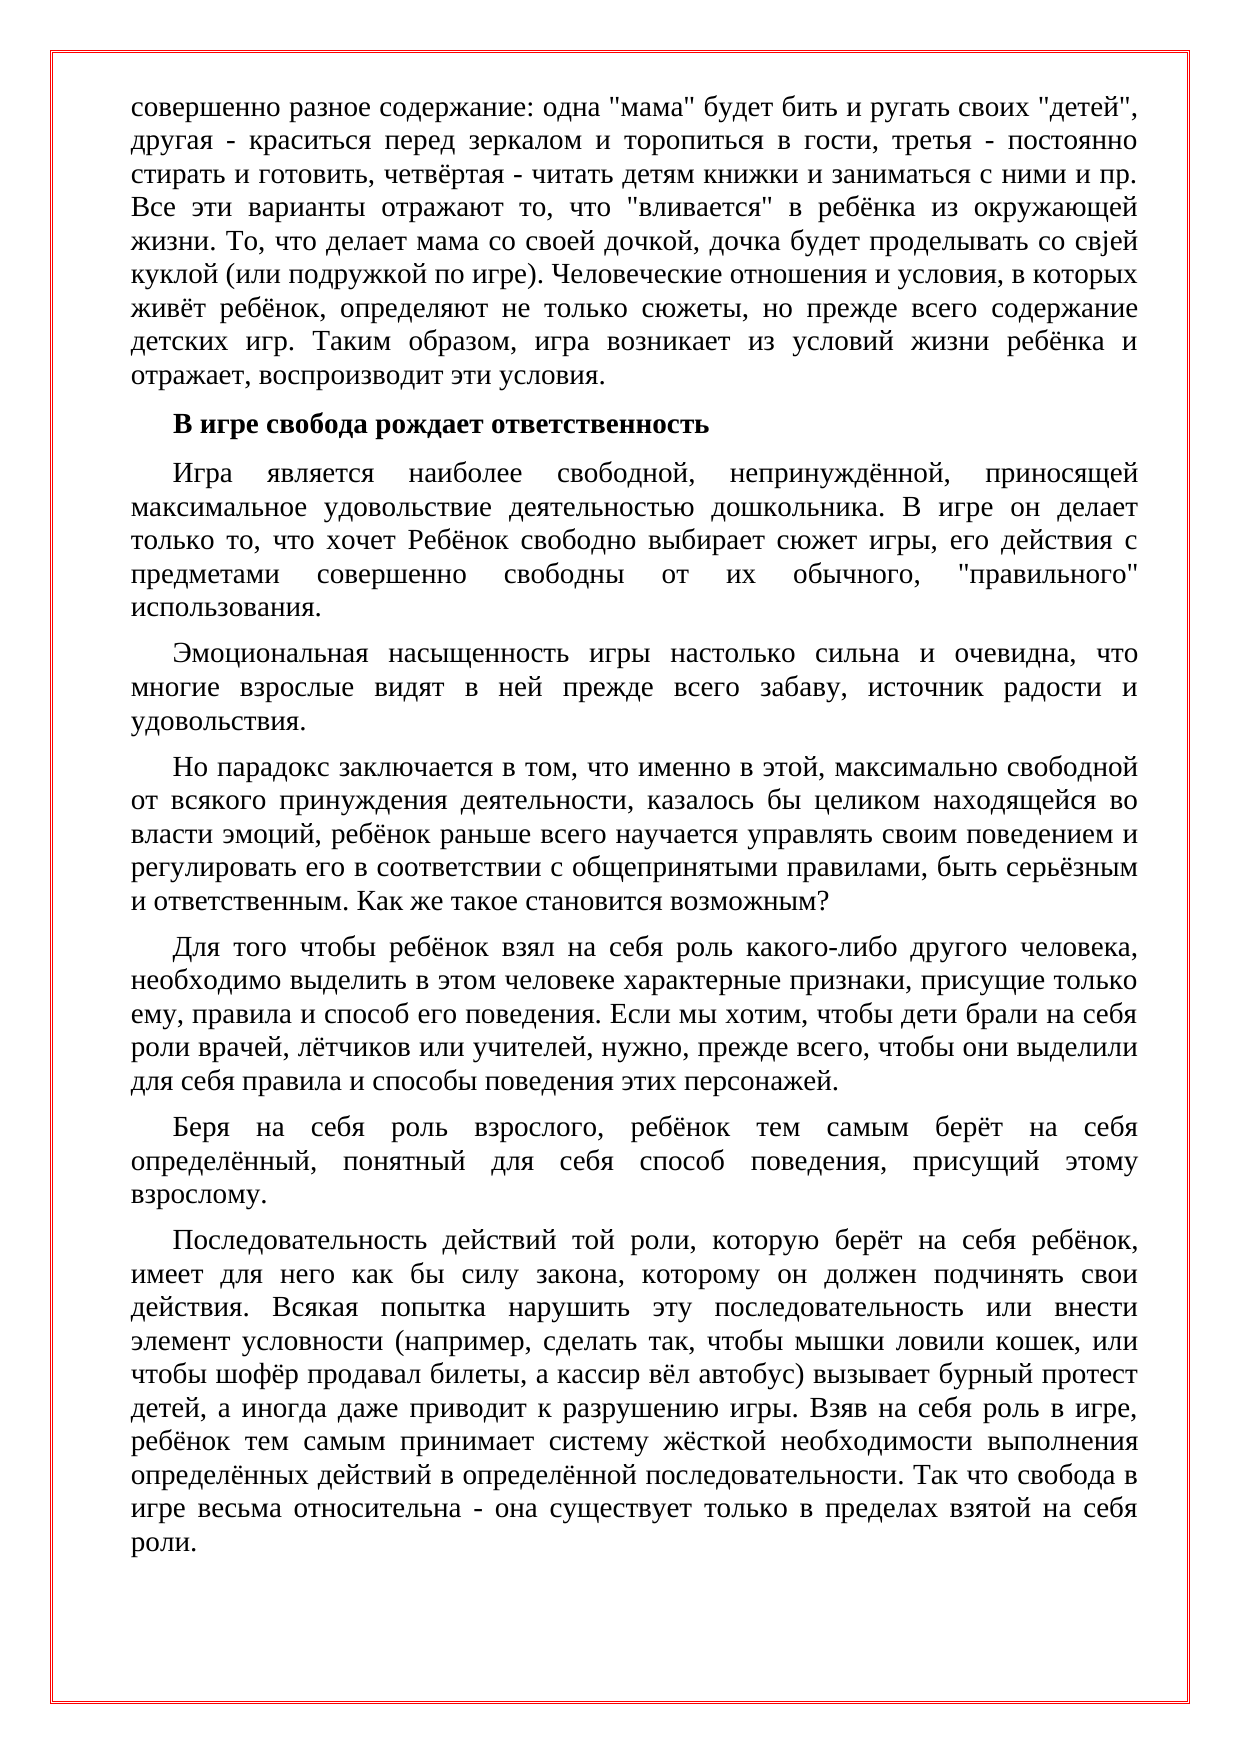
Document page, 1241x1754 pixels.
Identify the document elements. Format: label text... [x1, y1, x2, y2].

text Игра является наиболее свободной, непринуждённой, приносящей максимальное удовольствие деятельностью дошкольника. В игре он делает только то, что хочет Ребёнок свободно выбирает сюжет игры, его действия с предметами совершенно свободны от их обычного, "правильного" использования. [131, 455, 1139, 623]
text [131, 89, 1139, 391]
text Беря на себя роль взрослого, ребёнок тем самым берёт на себя определённый, понятный для себя способ поведения, присущий этому взрослому. [131, 1109, 1139, 1210]
text Но парадокс заключается в том, что именно в этой, максимально свободной от всякого принуждения деятельности, казалось бы целиком находящейся во власти эмоций, ребёнок раньше всего научается управлять своим поведением и регулировать его в соответствии с общепринятыми правилами, быть серьёзным и ответственным. Как же такое становится возможным? [131, 749, 1139, 916]
text В игре свобода рождает ответственность [173, 406, 1152, 440]
text Для того чтобы ребёнок взял на себя роль какого-либо другого человека, необходимо выделить в этом человеке характерные признаки, присущие только ему, правила и способ его поведения. Если мы хотим, чтобы дети брали на себя роли врачей, лётчиков или учителей, нужно, прежде всего, чтобы они выделили для себя правила и способы поведения этих персонажей. [131, 929, 1139, 1097]
text Эмоциональная насыщенность игры настолько сильна и очевидна, что многие взрослые видят в ней прежде всего забаву, источник радости и удовольствия. [131, 636, 1139, 736]
text Последовательность действий той роли, которую берёт на себя ребёнок, имеет для него как бы силу закона, которому он должен подчинять свои действия. Всякая попытка нарушить эту последовательность или внести элемент условности (например, сделать так, чтобы мышки ловили кошек, или чтобы шофёр продавал билеты, а кассир вёл автобус) вызывает бурный протест детей, а иногда даже приводит к разрушению игры. Взяв на себя роль в игре, ребёнок тем самым принимает систему жёсткой необходимости выполнения определённых действий в определённой последовательности. Так что свобода в игре весьма относительна - она существует только в пределах взятой на себя роли. [131, 1222, 1139, 1558]
